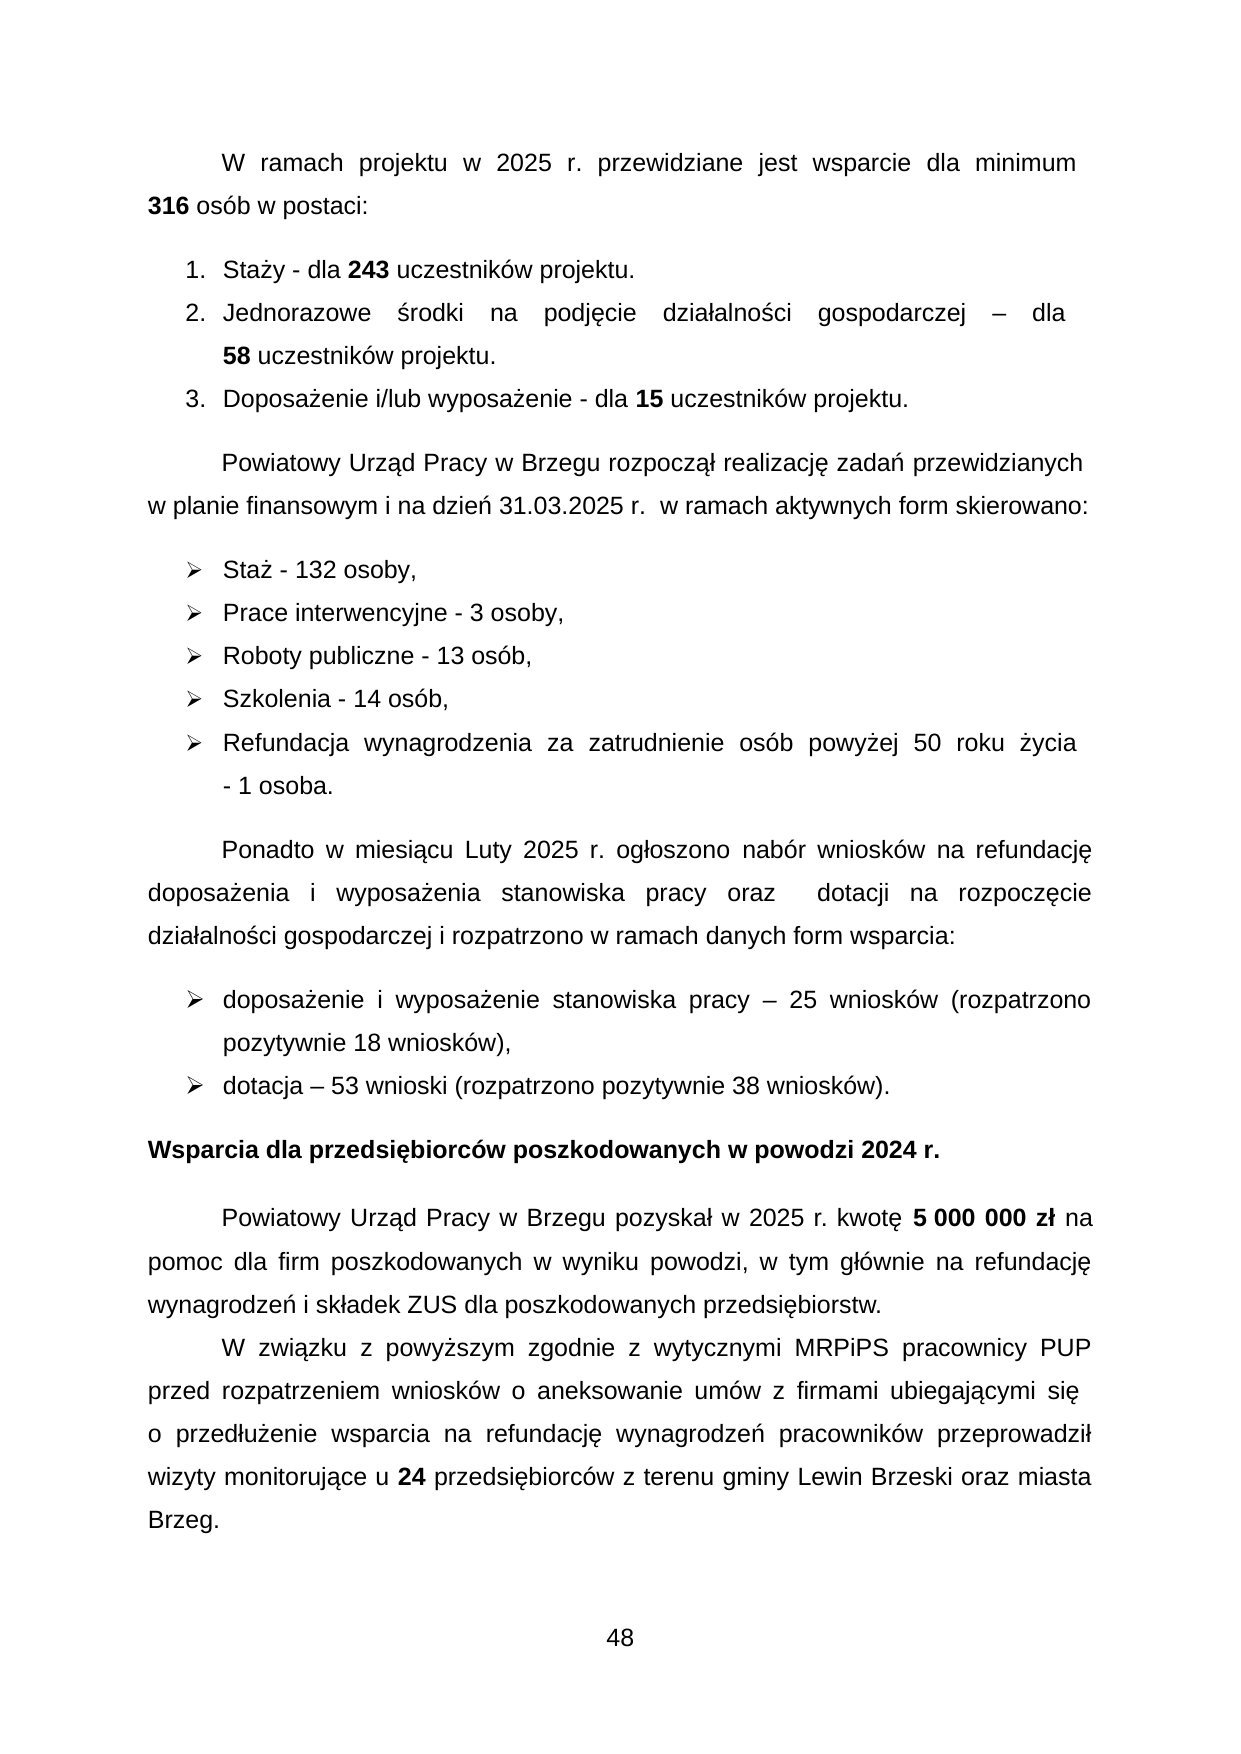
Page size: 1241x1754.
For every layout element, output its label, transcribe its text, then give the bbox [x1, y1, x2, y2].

list dotacja – 53 wnioski (rozpatrzono pozytywnie 38 wniosków). [185, 1071, 1093, 1100]
list Doposażenie i/lub wyposażenie - dla 15 uczestników projektu. [185, 384, 1093, 413]
text W związku z powyższym zgodnie z wytycznymi MRPiPS pracownicy PUP przed rozpatrzeniem wniosków o aneksowanie umów z firmami ubiegającymi się o przedłużenie wsparcia na refundację wynagrodzeń pracowników przeprowadził wizyty monitorujące u 24 przedsiębiorców z terenu gminy Lewin Brzeski oraz miasta Brzeg. [148, 1333, 1093, 1534]
list Staży - dla 243 uczestników projektu. [185, 255, 1093, 283]
list Refundacja wynagrodzenia za zatrudnienie osób powyżej 50 roku życia - 1 osoba. [185, 728, 1093, 799]
list Roboty publiczne - 13 osób, [185, 641, 1093, 670]
list Staż - 132 osoby, [185, 555, 1093, 584]
list doposażenie i wyposażenie stanowiska pracy – 25 wniosków (rozpatrzono pozytywnie 18 wniosków), [185, 985, 1093, 1057]
text W ramach projektu w 2025 r. przewidziane jest wsparcie dla minimum 316 osób w postaci: [148, 148, 1093, 219]
text Ponadto w miesiącu Luty 2025 r. ogłoszono nabór wniosków na refundację doposażenia i wyposażenia stanowiska pracy oraz dotacji na rozpoczęcie działalności gospodarczej i rozpatrzono w ramach danych form wsparcia: [148, 835, 1093, 950]
list Jednorazowe środki na podjęcie działalności gospodarczej – dla 58 uczestników projektu. [185, 298, 1093, 370]
subtitle Wsparcia dla przedsiębiorców poszkodowanych w powodzi 2024 r. [148, 1135, 1093, 1164]
list Prace interwencyjne - 3 osoby, [185, 598, 1093, 627]
text Powiatowy Urząd Pracy w Brzegu pozyskał w 2025 r. kwotę 5 000 000 zł na pomoc dla firm poszkodowanych w wyniku powodzi, w tym głównie na refundację wynagrodzeń i składek ZUS dla poszkodowanych przedsiębiorstw. [148, 1203, 1093, 1318]
text Powiatowy Urząd Pracy w Brzegu rozpoczął realizację zadań przewidzianych w planie finansowym i na dzień 31.03.2025 r. w ramach aktywnych form skierowano: [148, 448, 1093, 520]
list Szkolenia - 14 osób, [185, 684, 1093, 713]
